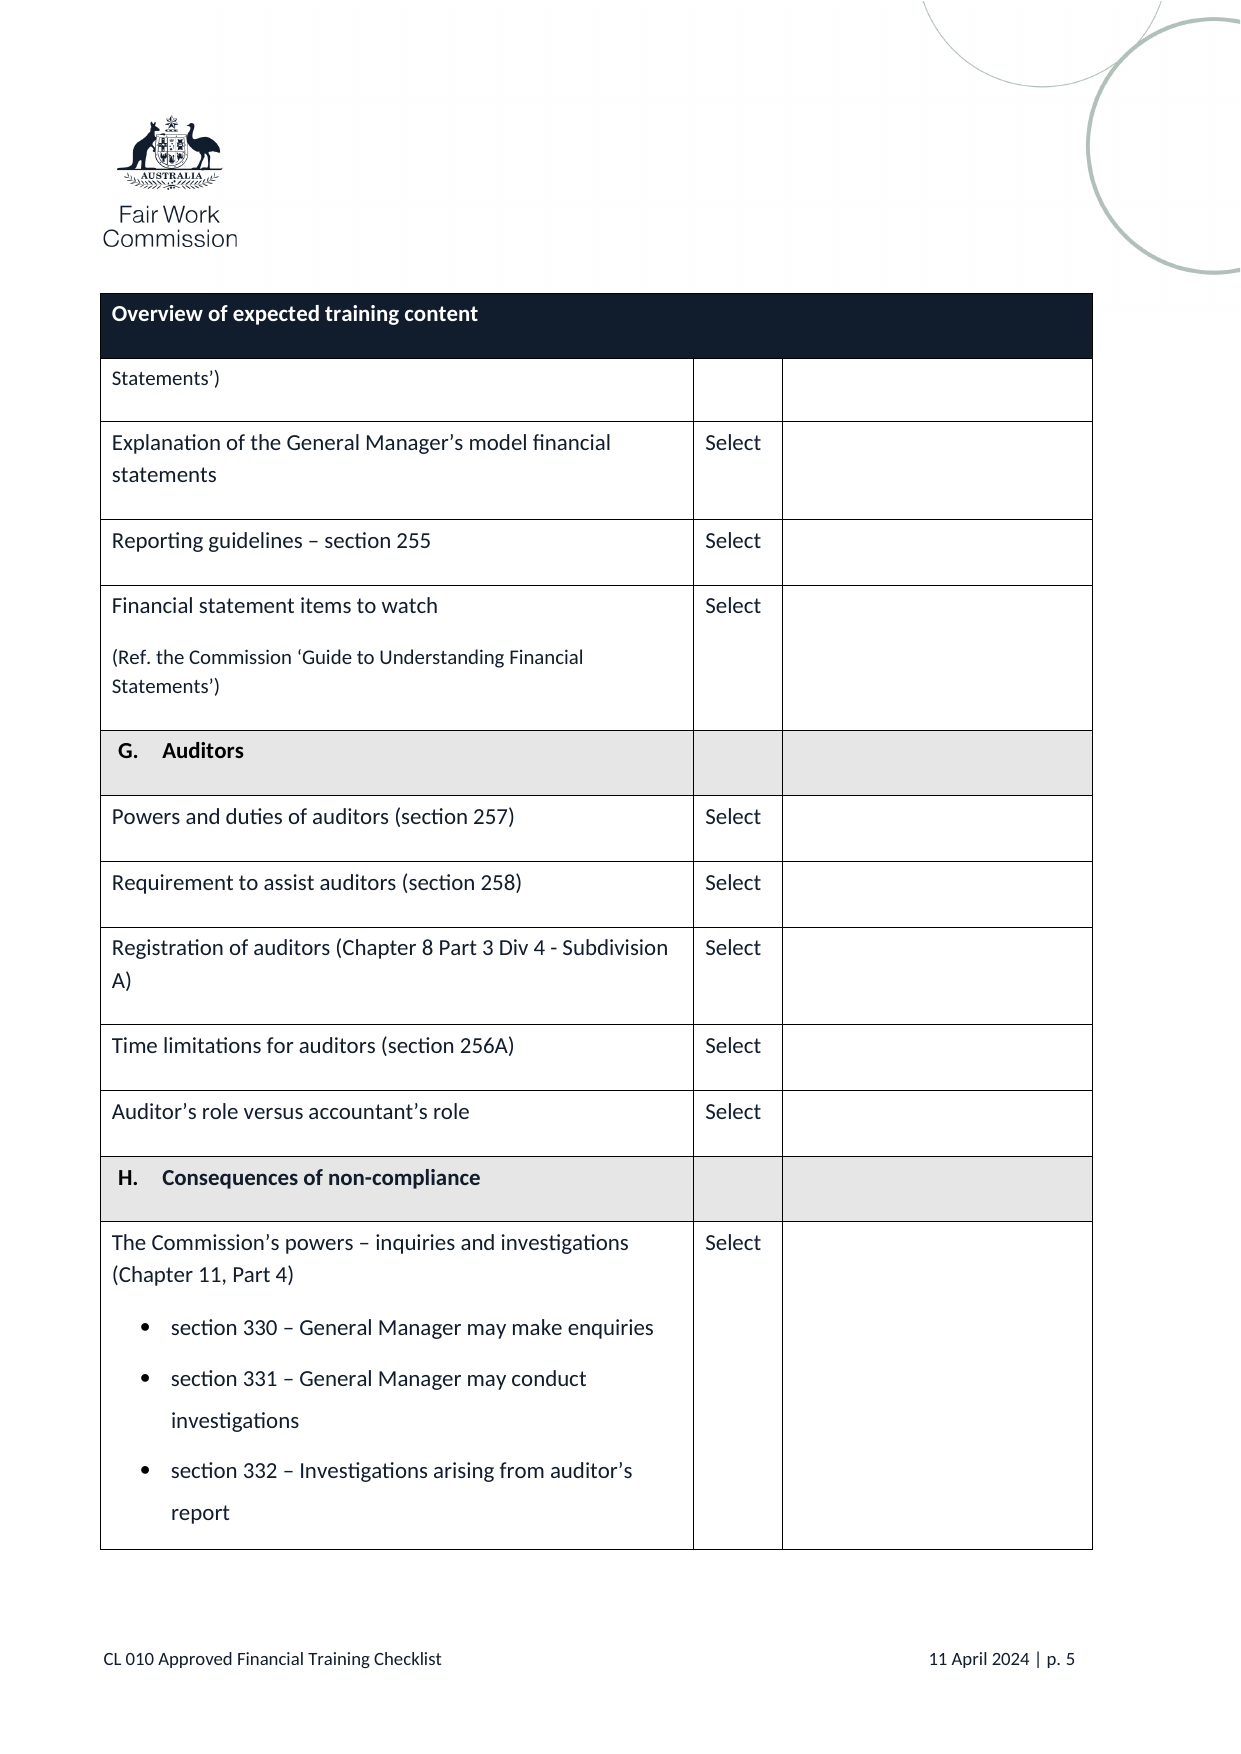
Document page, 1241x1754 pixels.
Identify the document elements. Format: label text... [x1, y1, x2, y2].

table_cell [694, 1157, 782, 1221]
table_cell Auditors [101, 731, 693, 795]
table_cell Consequences of non-compliance [101, 1157, 693, 1221]
table_cell Reporting guidelines – section 255 [101, 520, 693, 584]
table_cell [783, 731, 1092, 795]
table_cell [783, 1222, 1092, 1549]
picture [103, 1, 1241, 312]
table_cell [783, 1157, 1092, 1221]
table_cell Explanation of the General Manager’s model financial statements [101, 422, 693, 519]
table_cell [783, 586, 1092, 730]
table_cell Time limitations for auditors (section 256A) [101, 1025, 693, 1090]
table_cell Requirement to assist auditors (section 258) [101, 862, 693, 927]
table_cell [783, 1025, 1092, 1090]
table_header Overview of expected training content [101, 294, 1092, 358]
table_cell [783, 359, 1092, 421]
table_cell Understanding financial statements – explain role of each statement (Ref. the Commission ‘Guide to Understanding Financial Statements’) [101, 359, 693, 421]
table_cell Auditor’s role versus accountant’s role [101, 1091, 693, 1156]
table_cell [783, 928, 1092, 1024]
table_cell Registration of auditors (Chapter 8 Part 3 Div 4 - Subdivision A) [101, 928, 693, 1024]
table_cell [694, 731, 782, 795]
table_cell [783, 796, 1092, 861]
table_cell Powers and duties of auditors (section 257) [101, 796, 693, 861]
table_cell [783, 1091, 1092, 1156]
table_cell [783, 422, 1092, 519]
table_cell Financial statement items to watch (Ref. the Commission ‘Guide to Understanding Financial Statements’) [101, 586, 693, 730]
table_cell [783, 862, 1092, 927]
table_cell [783, 520, 1092, 584]
